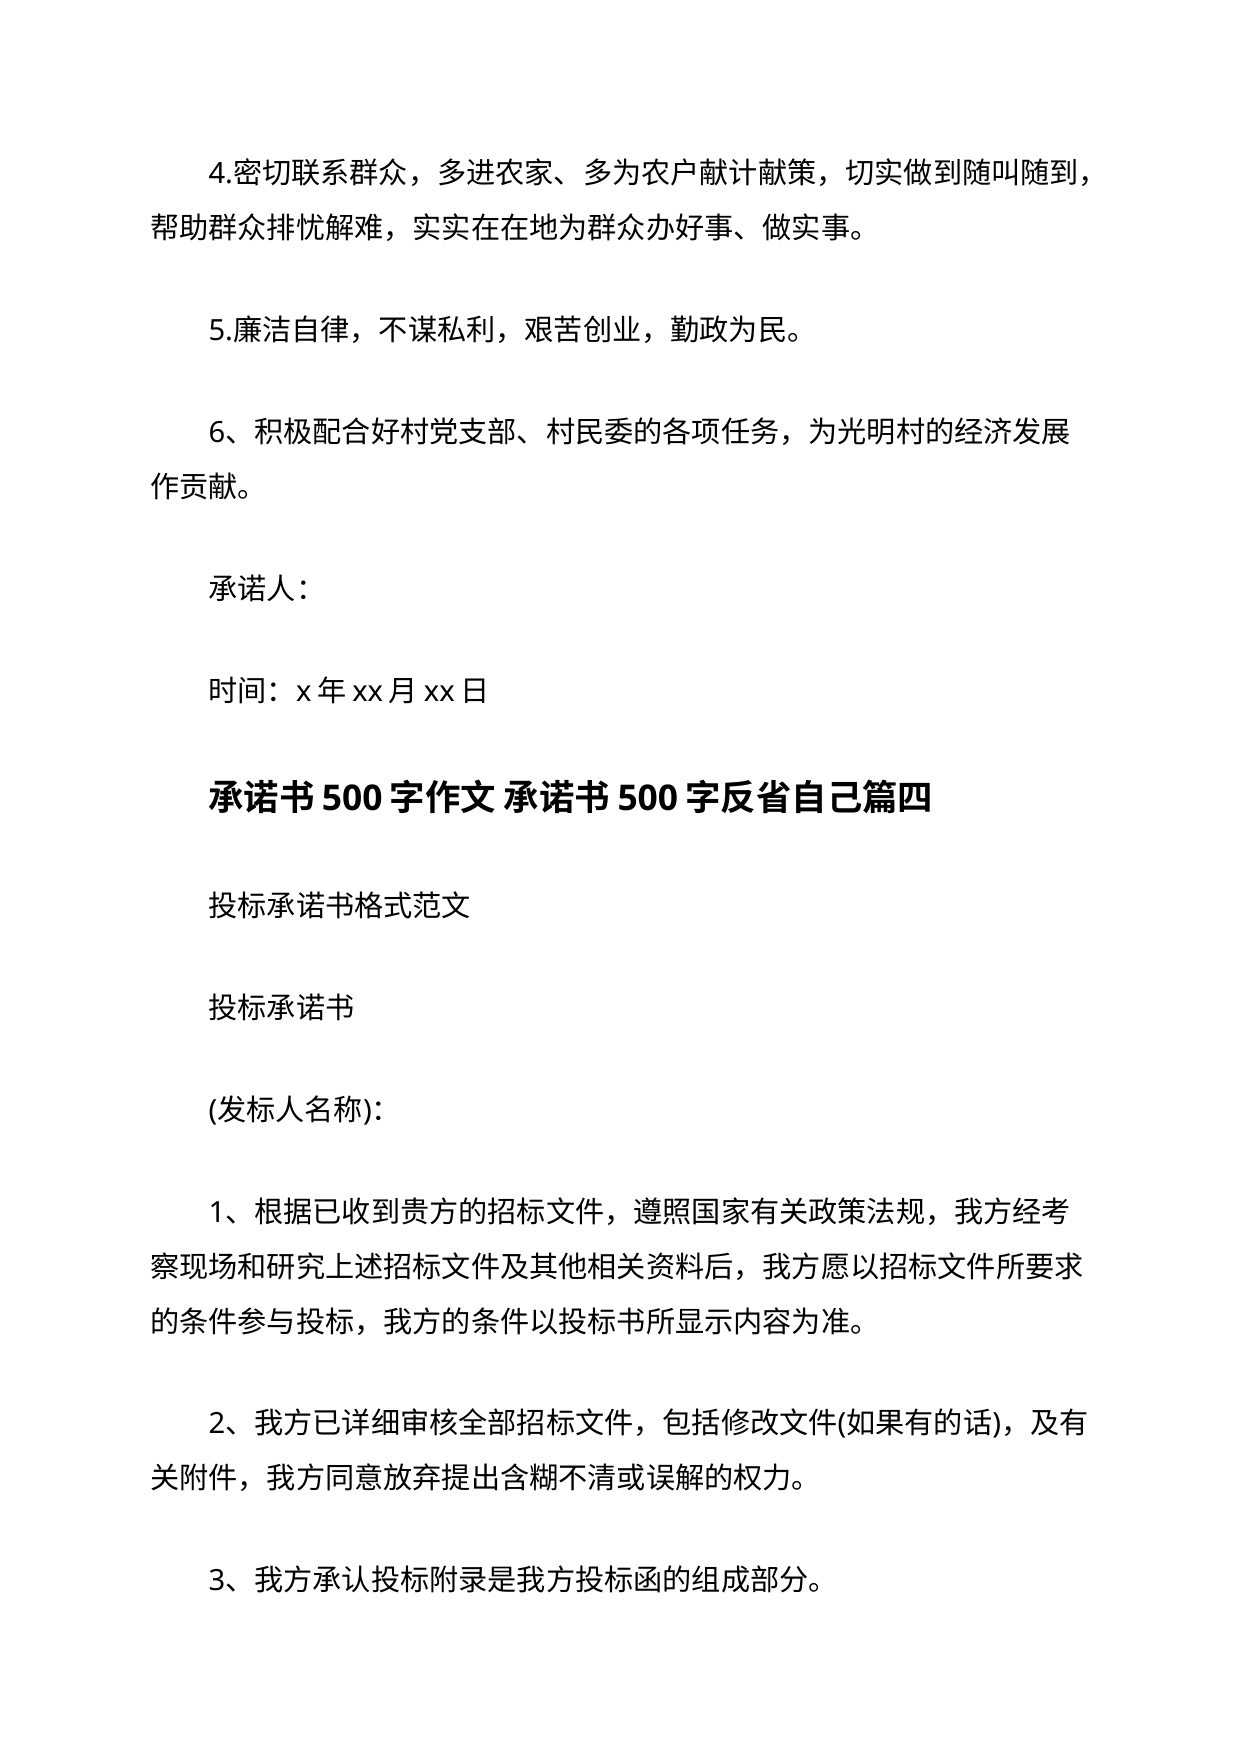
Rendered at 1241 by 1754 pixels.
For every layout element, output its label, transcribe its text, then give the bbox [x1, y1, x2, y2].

text 4.密切联系群众，多进农家、多为农户献计献策，切实做到随叫随到，帮助群众排忧解难，实实在在地为群众办好事、做实事。 [150, 150, 1090, 247]
text 2、我方已详细审核全部招标文件，包括修改文件(如果有的话)，及有关附件，我方同意放弃提出含糊不清或误解的权力。 [150, 1400, 1090, 1497]
text 承诺书500字作文 承诺书500字反省自己篇四 [150, 769, 1090, 821]
text (发标人名称)： [150, 1086, 1090, 1129]
text 1、根据已收到贵方的招标文件，遵照国家有关政策法规，我方经考察现场和研究上述招标文件及其他相关资料后，我方愿以招标文件所要求的条件参与投标，我方的条件以投标书所显示内容为准。 [150, 1188, 1090, 1341]
text 投标承诺书 [150, 984, 1090, 1027]
text 承诺人： [150, 566, 1090, 608]
text 6、积极配合好村党支部、村民委的各项任务，为光明村的经济发展作贡献。 [150, 409, 1090, 506]
text 3、我方承认投标附录是我方投标函的组成部分。 [150, 1557, 1090, 1599]
text 时间：x年xx月xx日 [150, 667, 1090, 710]
text 投标承诺书格式范文 [150, 883, 1090, 925]
text 5.廉洁自律，不谋私利，艰苦创业，勤政为民。 [150, 307, 1090, 349]
